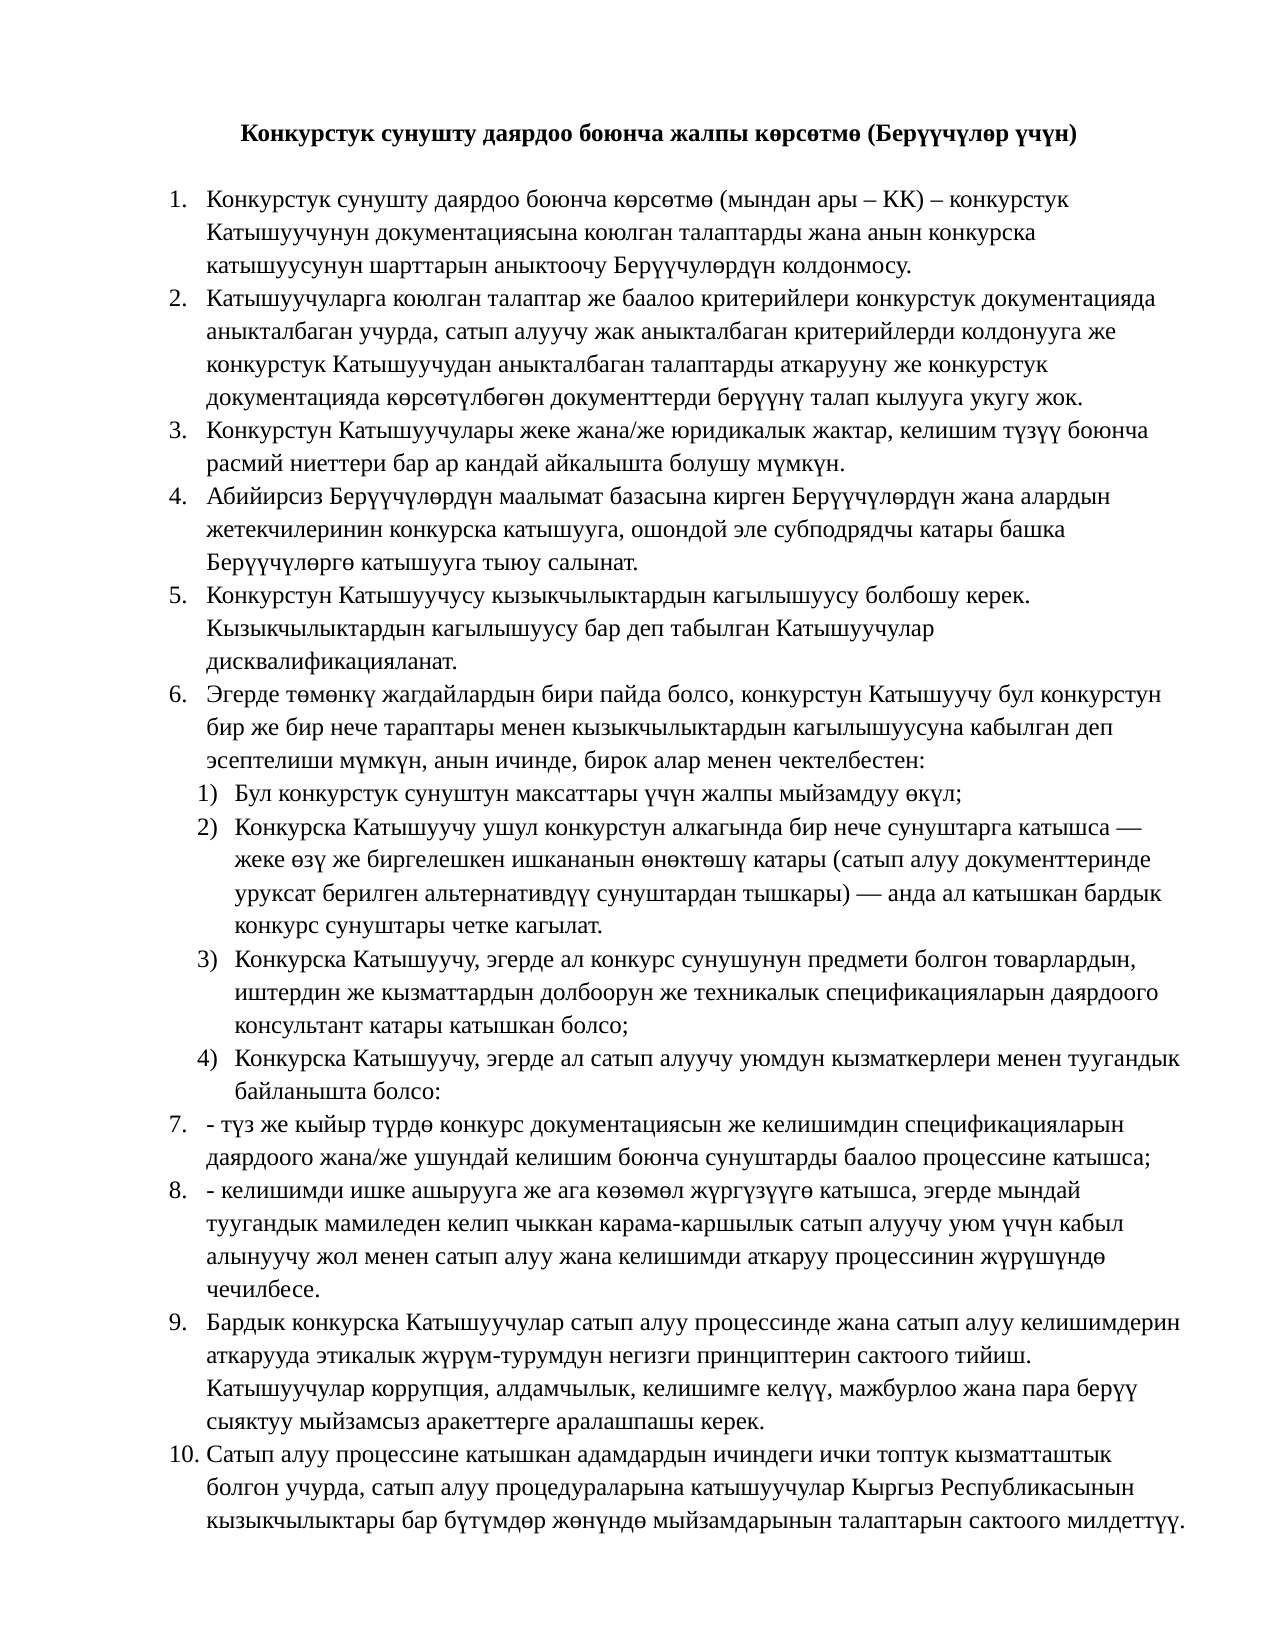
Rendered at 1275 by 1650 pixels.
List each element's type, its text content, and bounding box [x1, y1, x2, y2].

list Бул конкурстук сунуштун максаттары үчүн жалпы мыйзамдуу өкүл; [197, 778, 1186, 807]
list Конкурска Катышуучу, эгерде ал конкурс сунушунун предмети болгон товарлардын, иштердин же кызматтардын долбоорун же техникалык спецификацияларын даярдоого консультант катары катышкан болсо; [197, 944, 1186, 1038]
list Эгерде төмөнкү жагдайлардын бири пайда болсо, конкурстун Катышуучу бул конкурстун бир же бир нече тараптары менен кызыкчылыктардын кагылышуусуна кабылган деп эсептелиши мүмкүн, анын ичинде, бирок алар менен чектелбестен: [169, 679, 1186, 774]
list - түз же кыйыр түрдө конкурс документациясын же келишимдин спецификацияларын даярдоого жана/же ушундай келишим боюнча сунуштарды баалоо процессине катышса; [169, 1109, 1186, 1171]
list Катышуучуларга коюлган талаптар же баалоо критерийлери конкурстук документацияда аныкталбаган учурда, сатып алуучу жак аныкталбаган критерийлерди колдонууга же конкурстук Катышуучудан аныкталбаган талаптарды аткарууну же конкурстук документацияда көрсөтүлбөгөн документтерди берүүнү талап кылууга укугу жок. [169, 283, 1186, 411]
list Конкурска Катышуучу ушул конкурстун алкагында бир нече сунуштарга катышса — жеке өзү же биргелешкен ишкананын өнөктөшү катары (сатып алуу документтеринде уруксат берилген альтернативдүү сунуштардан тышкары) — анда ал катышкан бардык конкурс сунуштары четке кагылат. [197, 812, 1186, 939]
list Конкурстун Катышуучусу кызыкчылыктардын кагылышуусу болбошу керек. Кызыкчылыктардын кагылышуусу бар деп табылган Катышуучулар дисквалификацияланат. [169, 580, 1186, 675]
list Абийирсиз Берүүчүлөрдүн маалымат базасына кирген Берүүчүлөрдүн жана алардын жетекчилеринин конкурска катышууга, ошондой эле субподрядчы катары башка Берүүчүлөргө катышууга тыюу салынат. [169, 481, 1186, 576]
list Конкурска Катышуучу, эгерде ал сатып алуучу уюмдун кызматкерлери менен туугандык байланышта болсо: [197, 1043, 1186, 1104]
list Конкурстун Катышуучулары жеке жана/же юридикалык жактар, келишим түзүү боюнча расмий ниеттери бар ар кандай айкалышта болушу мүмкүн. [169, 415, 1186, 477]
list Сатып алуу процессине катышкан адамдардын ичиндеги ички топтук кызматташтык болгон учурда, сатып алуу процедураларына катышуучулар Кыргыз Республикасынын кызыкчылыктары бар бүтүмдөр жөнүндө мыйзамдарынын талаптарын сактоого милдеттүү. [169, 1439, 1186, 1534]
list Конкурстук сунушту даярдоо боюнча көрсөтмө (мындан ары – КК) – конкурстук Катышуучунун документациясына коюлган талаптарды жана анын конкурска катышуусунун шарттарын аныктоочу Берүүчулөрдүн колдонмосу. [169, 184, 1186, 279]
text Конкурстук сунушту даярдоо боюнча жалпы көрсөтмө (Берүүчүлөр үчүн) [131, 118, 1186, 147]
list - келишимди ишке ашырууга же ага көзөмөл жүргүзүүгө катышса, эгерде мындай туугандык мамиледен келип чыккан карама-каршылык сатып алуучу уюм үчүн кабыл алынуучу жол менен сатып алуу жана келишимди аткаруу процессинин жүрүшүндө чечилбесе. [169, 1175, 1186, 1303]
list Бардык конкурска Катышуучулар сатып алуу процессинде жана сатып алуу келишимдерин аткарууда этикалык жүрүм-турумдун негизги принциптерин сактоого тийиш. Катышуучулар коррупция, алдамчылык, келишимге келүү, мажбурлоо жана пара берүү сыяктуу мыйзамсыз аракеттерге аралашпашы керек. [169, 1307, 1186, 1435]
